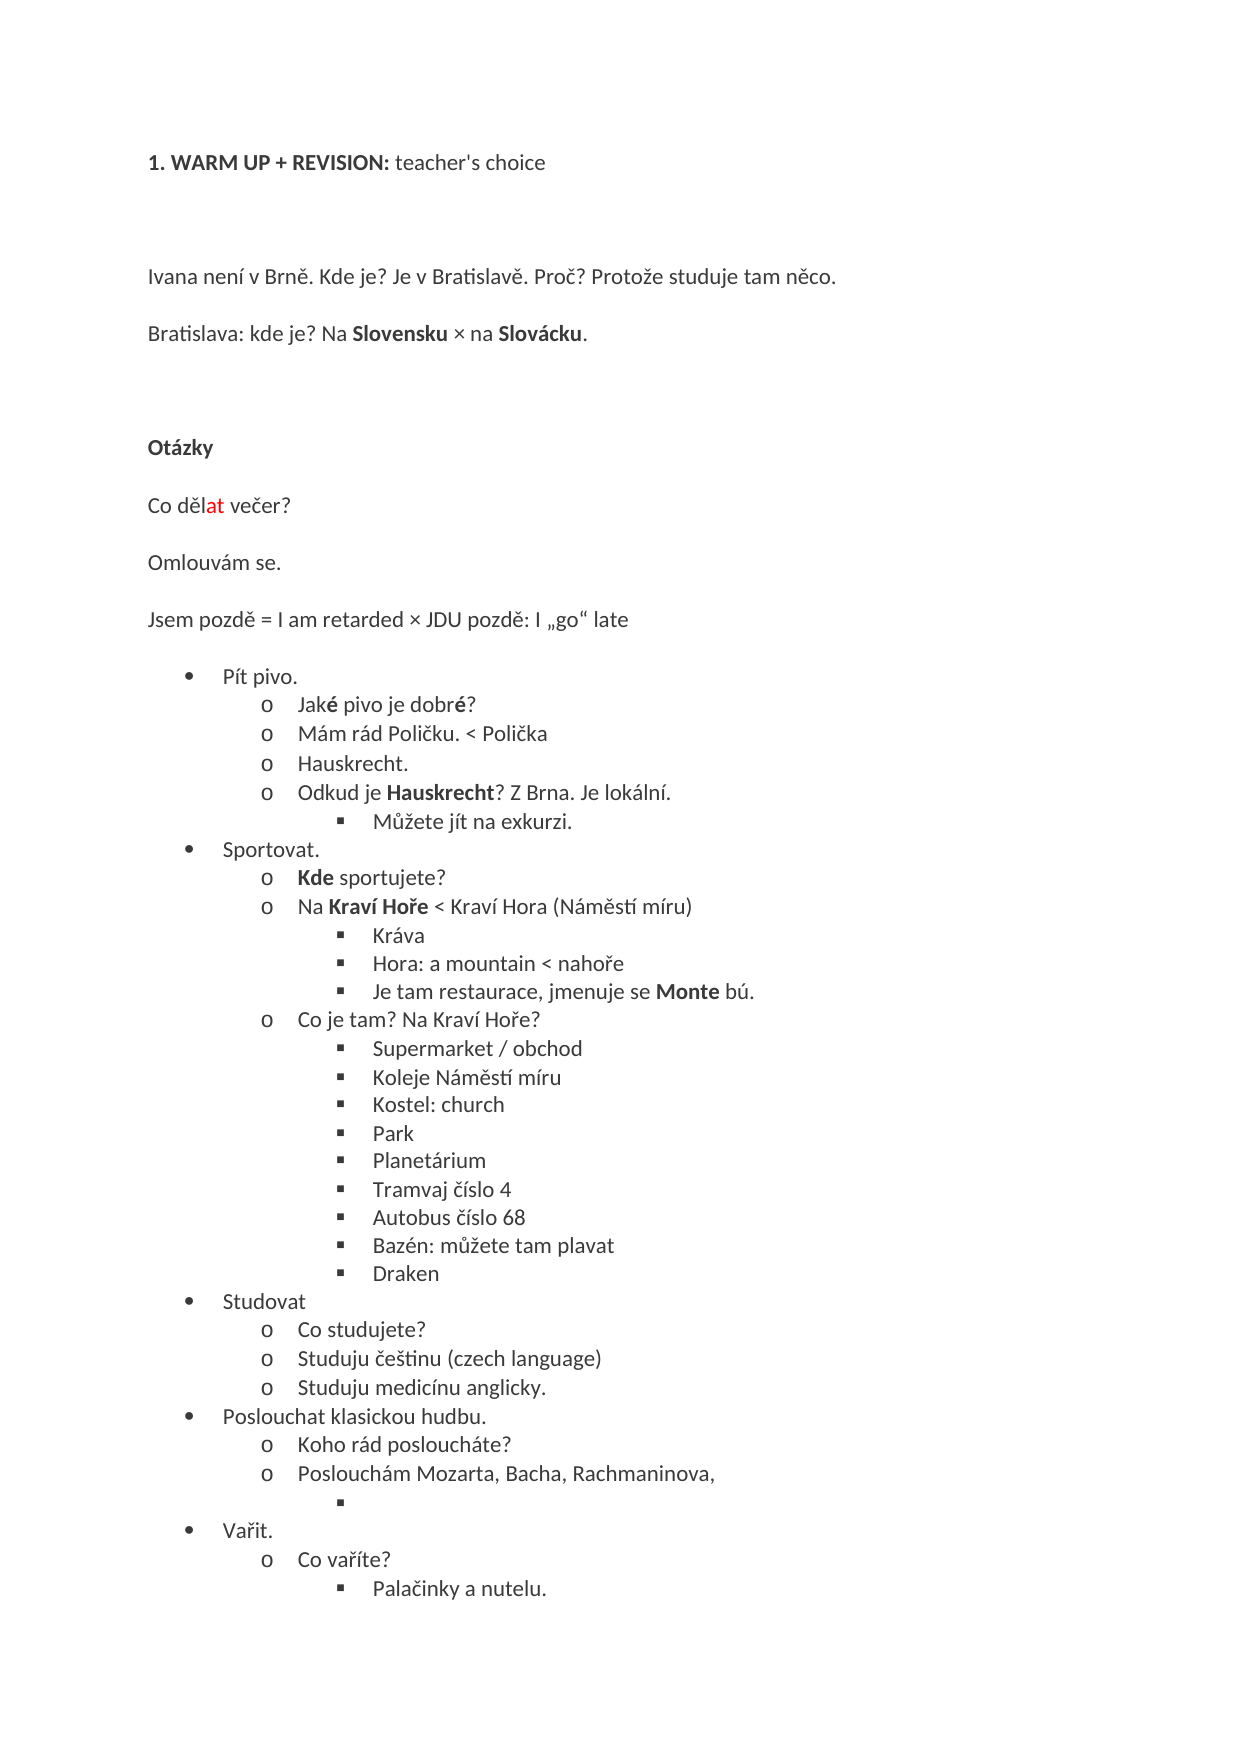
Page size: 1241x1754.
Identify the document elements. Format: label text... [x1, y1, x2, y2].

list Mám rád Poličku. < Polička [260, 719, 1093, 749]
list Odkud je Hauskrecht? Z Brna. Je lokální. [260, 778, 1093, 807]
list Studovat [185, 1287, 1093, 1315]
list Tramvaj číslo 4 [335, 1175, 1093, 1203]
text Otázky [148, 433, 1093, 462]
list Co vaříte? [260, 1545, 1093, 1574]
list Planetárium [335, 1147, 1093, 1175]
list Kostel: church [335, 1091, 1093, 1119]
text Bratislava: kde je? Na Slovensku × na Slovácku. [148, 319, 1093, 347]
text 1. WARM UP + REVISION: teacher's choice [148, 148, 1093, 176]
list Na Kraví Hoře < Kraví Hora (Náměstí míru) [260, 892, 1093, 921]
text Ivana není v Brně. Kde je? Je v Bratislavě. Proč? Protože studuje tam něco. [148, 262, 1093, 290]
list Poslouchat klasickou hudbu. [185, 1402, 1093, 1430]
list Supermarket / obchod [335, 1034, 1093, 1063]
list Jaké pivo je dobré? [260, 690, 1093, 719]
text Co dělat večer? [148, 491, 1093, 519]
list Co je tam? Na Kraví Hoře? [260, 1005, 1093, 1034]
list Můžete jít na exkurzi. [335, 807, 1093, 835]
list Pít pivo. [185, 662, 1093, 690]
list Poslouchám Mozarta, Bacha, Rachmaninova, [260, 1459, 1093, 1489]
list Hauskrecht. [260, 749, 1093, 778]
text Jsem pozdě = I am retarded × JDU pozdě: I „go“ late [148, 605, 1093, 633]
list Studuju medicínu anglicky. [260, 1373, 1093, 1402]
list Hora: a mountain < nahoře [335, 949, 1093, 977]
list Kde sportujete? [260, 863, 1093, 892]
list Je tam restaurace, jmenuje se Monte bú. [335, 977, 1093, 1005]
list Kráva [335, 921, 1093, 949]
list Koleje Náměstí míru [335, 1063, 1093, 1091]
list Autobus číslo 68 [335, 1203, 1093, 1231]
text Omlouvám se. [148, 548, 1093, 576]
list Bazén: můžete tam plavat [335, 1231, 1093, 1259]
list Co studujete? [260, 1315, 1093, 1344]
list Park [335, 1119, 1093, 1147]
list Sportovat. [185, 835, 1093, 863]
list Studuju češtinu (czech language) [260, 1344, 1093, 1373]
list Draken [335, 1259, 1093, 1287]
list Koho rád posloucháte? [260, 1430, 1093, 1459]
list Vařit. [185, 1517, 1093, 1545]
list Palačinky a nutelu. [335, 1574, 1093, 1602]
